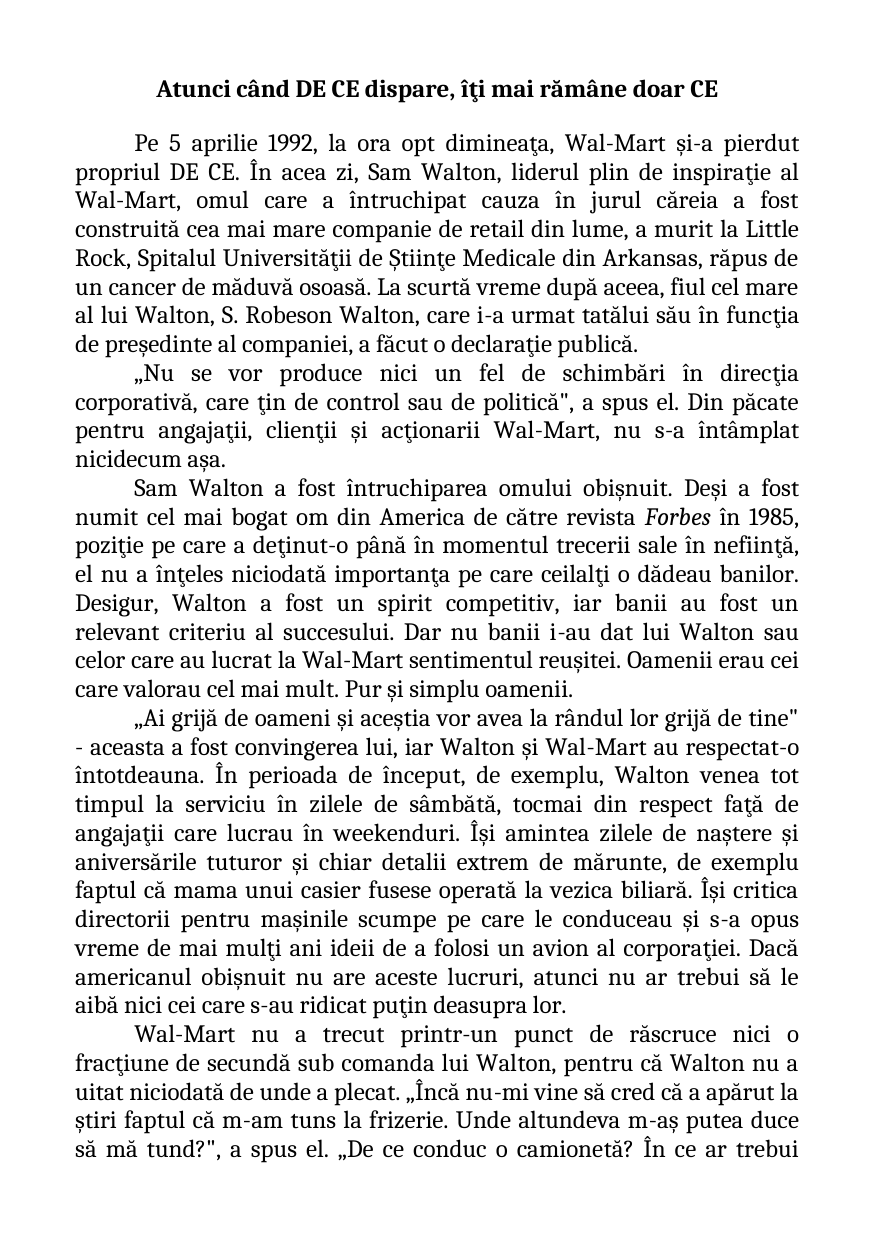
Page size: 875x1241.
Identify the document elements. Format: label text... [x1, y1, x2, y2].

text „Nu se vor produce nici un fel de schimbări în direcţia corporativă, care ţin de control sau de politică", a spus el. Din păcate pentru angajaţii, clienţii şi acţionarii Wal-Mart, nu s-a întâmplat nicidecum aşa. [75, 359, 799, 474]
text „Ai grijă de oameni şi aceştia vor avea la rândul lor grijă de tine" - aceasta a fost convingerea lui, iar Walton şi Wal-Mart au respectat-o întotdeauna. În perioada de început, de exemplu, Walton venea tot timpul la serviciu în zilele de sâmbătă, tocmai din respect faţă de angajaţii care lucrau în weekenduri. Îşi amintea zilele de naştere şi aniversările tuturor şi chiar detalii extrem de mărunte, de exemplu faptul că mama unui casier fusese operată la vezica biliară. Îşi critica directorii pentru maşinile scumpe pe care le conduceau şi s-a opus vreme de mai mulţi ani ideii de a folosi un avion al corporaţiei. Dacă americanul obişnuit nu are aceste lucruri, atunci nu ar trebui să le aibă nici cei care s-au ridicat puţin deasupra lor. [75, 704, 799, 1020]
subtitle Atunci când DE CE dispare, îţi mai rămâne doar CE [75, 75, 799, 104]
text Sam Walton a fost întruchiparea omului obişnuit. Deşi a fost numit cel mai bogat om din America de către revista Forbes în 1985, poziţie pe care a deţinut-o până în momentul trecerii sale în nefiinţă, el nu a înţeles niciodată importanţa pe care ceilalţi o dădeau banilor. Desigur, Walton a fost un spirit competitiv, iar banii au fost un relevant criteriu al succesului. Dar nu banii i-au dat lui Walton sau celor care au lucrat la Wal-Mart sentimentul reuşitei. Oamenii erau cei care valorau cel mai mult. Pur şi simplu oamenii. [75, 474, 799, 704]
text Pe 5 aprilie 1992, la ora opt dimineaţa, Wal-Mart şi-a pierdut propriul DE CE. În acea zi, Sam Walton, liderul plin de inspiraţie al Wal-Mart, omul care a întruchipat cauza în jurul căreia a fost construită cea mai mare companie de retail din lume, a murit la Little Rock, Spitalul Universităţii de Ştiinţe Medicale din Arkansas, răpus de un cancer de măduvă osoasă. La scurtă vreme după aceea, fiul cel mare al lui Walton, S. Robeson Walton, care i-a urmat tatălui său în funcţia de preşedinte al companiei, a făcut o declaraţie publică. [75, 129, 799, 359]
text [75, 1020, 799, 1164]
